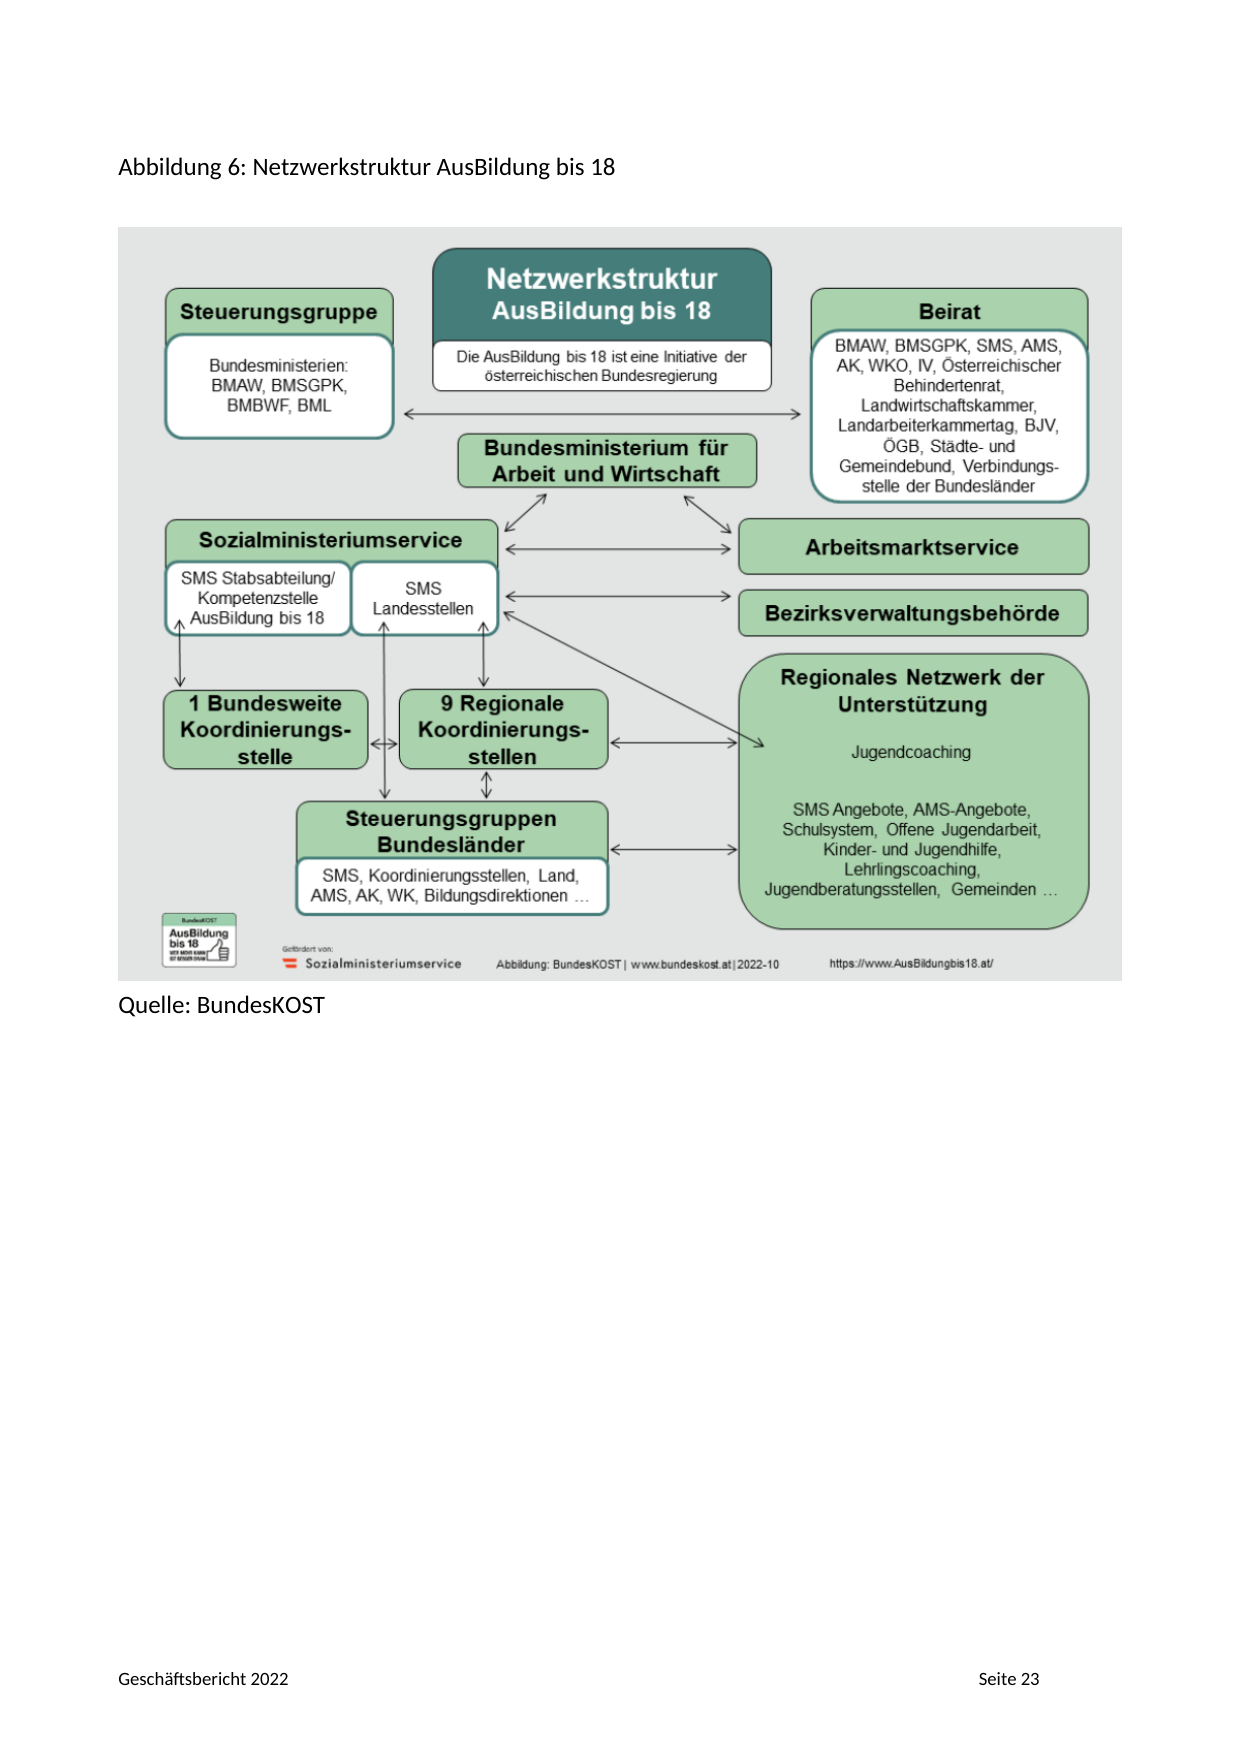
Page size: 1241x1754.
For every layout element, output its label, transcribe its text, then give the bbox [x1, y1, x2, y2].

text Quelle: BundesKOST [118, 981, 1122, 1019]
picture [118, 226, 1122, 981]
text Abbildung 6: Netzwerkstruktur AusBildung bis 18 [118, 151, 1122, 181]
